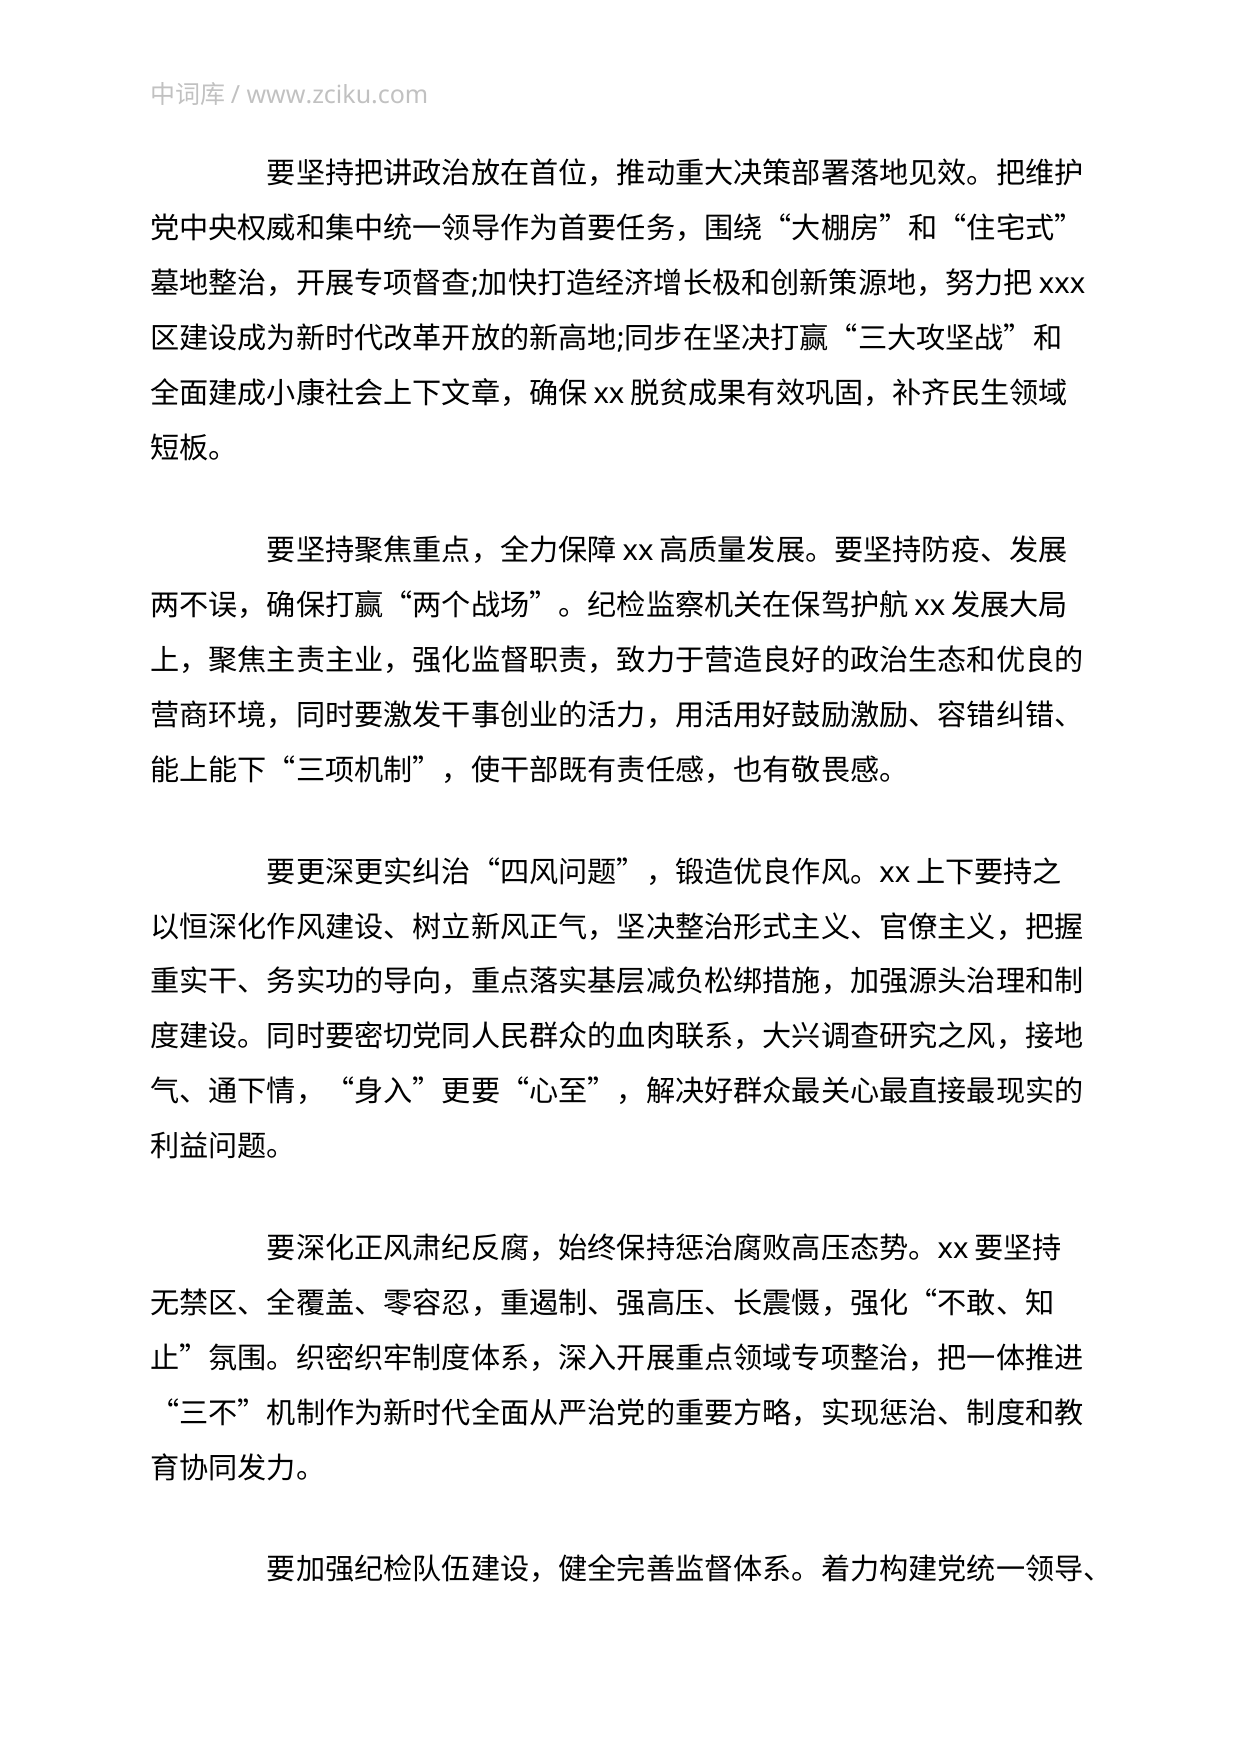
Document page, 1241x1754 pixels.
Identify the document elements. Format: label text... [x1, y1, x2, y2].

text 要更深更实纠治“四风问题”，锻造优良作风。xx上下要持之以恒深化作风建设、树立新风正气，坚决整治形式主义、官僚主义，把握重实干、务实功的导向，重点落实基层减负松绑措施，加强源头治理和制度建设。同时要密切党同人民群众的血肉联系，大兴调查研究之风，接地气、通下情，“身入”更要“心至”，解决好群众最关心最直接最现实的利益问题。 [150, 848, 1090, 1165]
text 要坚持聚焦重点，全力保障xx高质量发展。要坚持防疫、发展两不误，确保打赢“两个战场”。纪检监察机关在保驾护航xx发展大局上，聚焦主责主业，强化监督职责，致力于营造良好的政治生态和优良的营商环境，同时要激发干事创业的活力，用活用好鼓励激励、容错纠错、能上能下“三项机制”，使干部既有责任感，也有敬畏感。 [150, 527, 1090, 789]
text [150, 1546, 1090, 1588]
text 要坚持把讲政治放在首位，推动重大决策部署落地见效。把维护党中央权威和集中统一领导作为首要任务，围绕“大棚房”和“住宅式”墓地整治，开展专项督查;加快打造经济增长极和创新策源地，努力把xxx区建设成为新时代改革开放的新高地;同步在坚决打赢“三大攻坚战”和全面建成小康社会上下文章，确保xx脱贫成果有效巩固，补齐民生领域短板。 [150, 150, 1090, 467]
text 要深化正风肃纪反腐，始终保持惩治腐败高压态势。xx要坚持无禁区、全覆盖、零容忍，重遏制、强高压、长震慑，强化“不敢、知止”氛围。织密织牢制度体系，深入开展重点领域专项整治，把一体推进“三不”机制作为新时代全面从严治党的重要方略，实现惩治、制度和教育协同发力。 [150, 1224, 1090, 1486]
